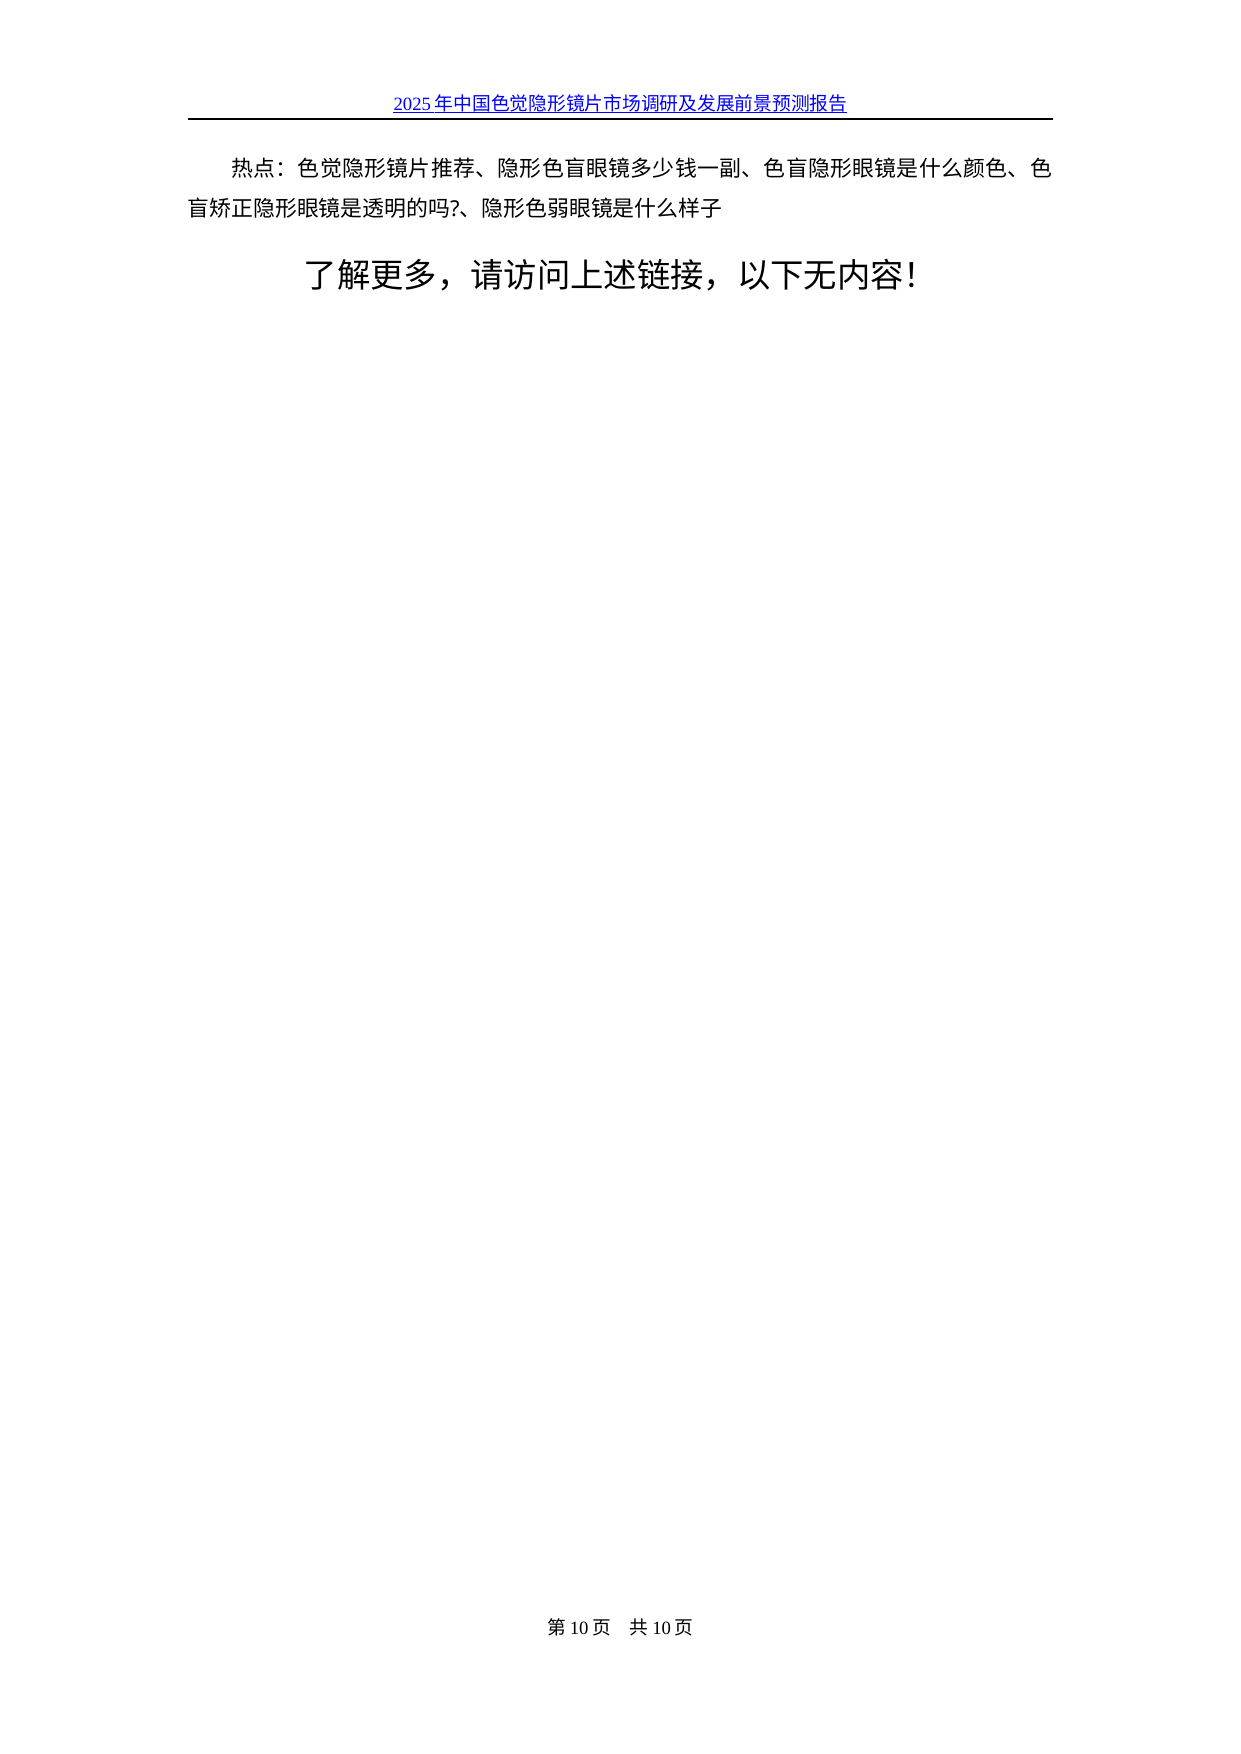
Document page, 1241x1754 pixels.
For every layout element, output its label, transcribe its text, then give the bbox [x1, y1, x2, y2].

title 了解更多，请访问上述链接，以下无内容！ [187, 241, 1053, 306]
text 热点：色觉隐形镜片推荐、隐形色盲眼镜多少钱一副、色盲隐形眼镜是什么颜色、色盲矫正隐形眼镜是透明的吗?、隐形色弱眼镜是什么样子 [187, 150, 1053, 223]
